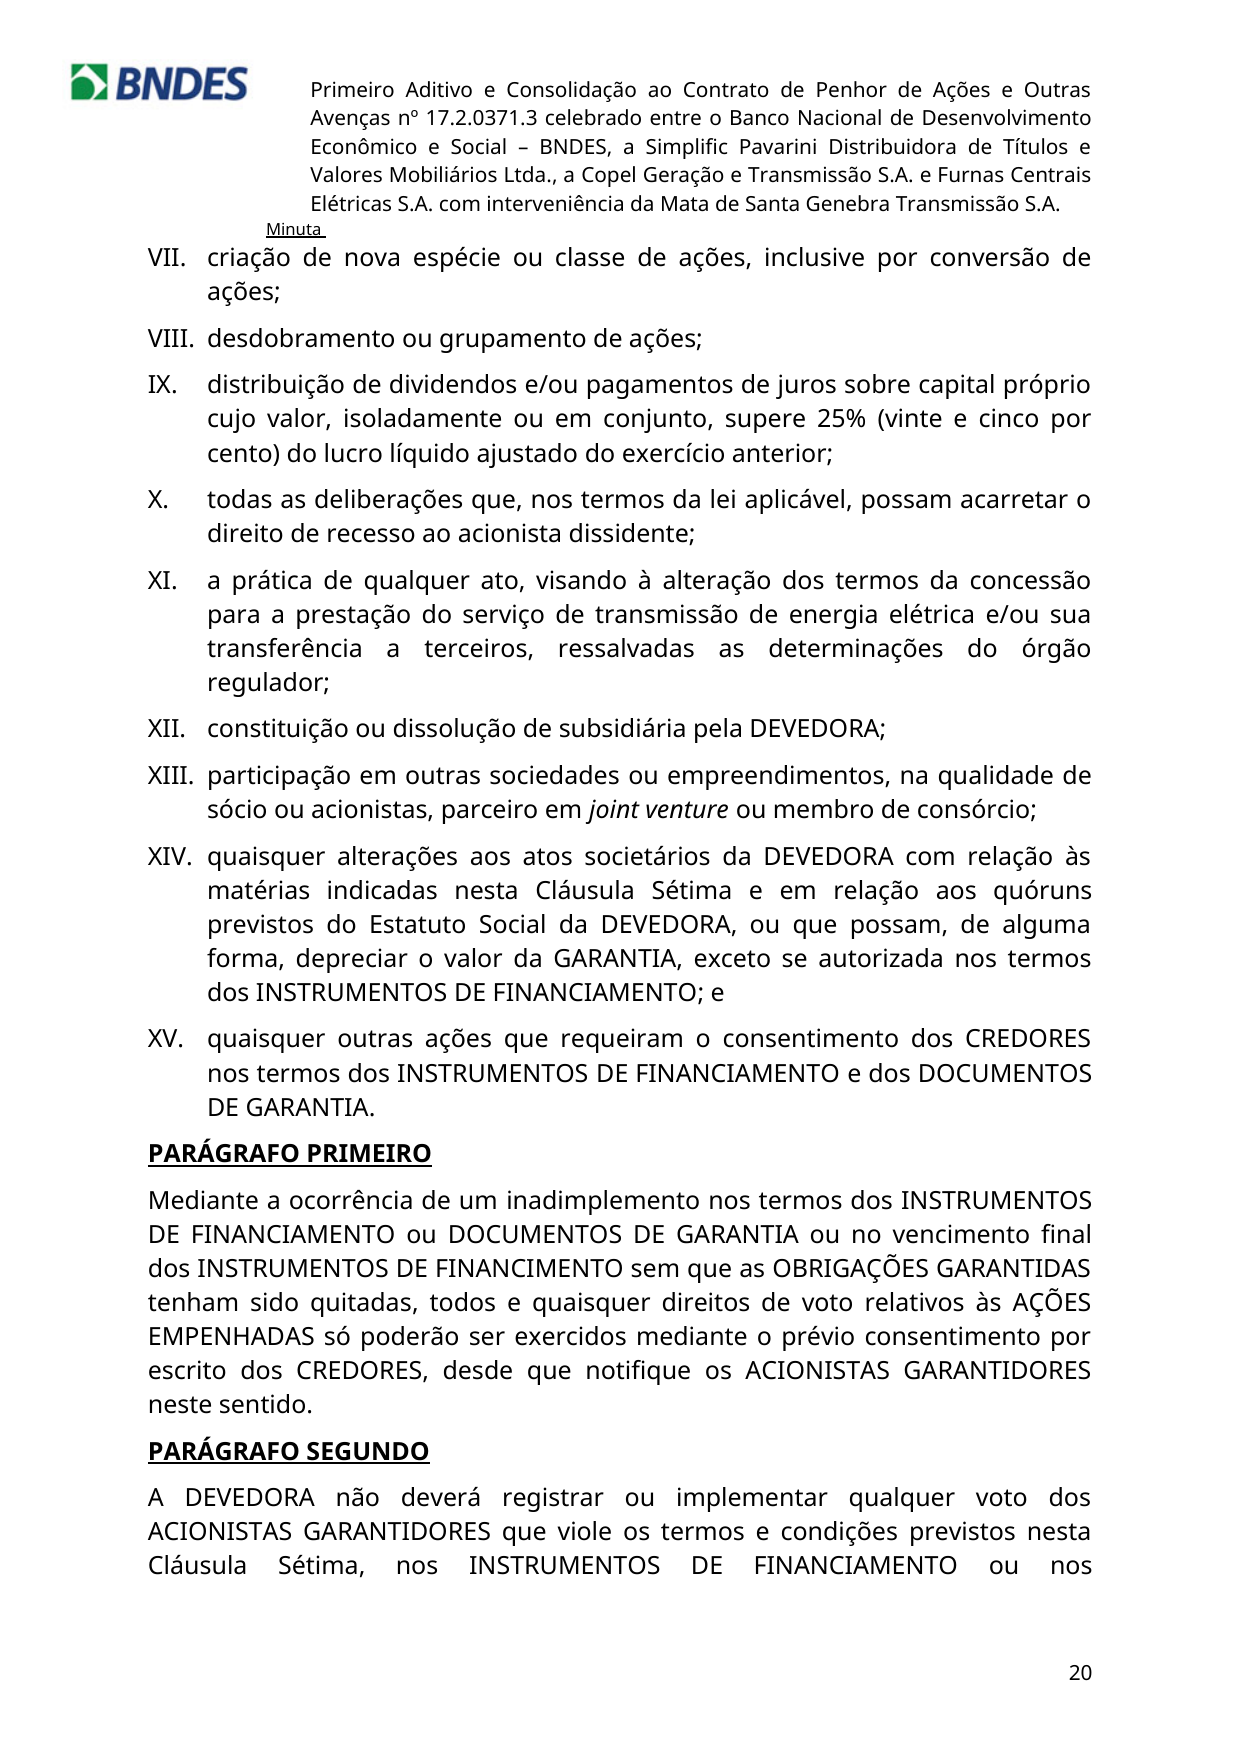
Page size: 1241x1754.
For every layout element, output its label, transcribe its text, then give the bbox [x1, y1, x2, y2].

list quaisquer alterações aos atos societários da DEVEDORA com relação às matérias indicadas nesta Cláusula Sétima e em relação aos quóruns previstos do Estatuto Social da DEVEDORA, ou que possam, de alguma forma, depreciar o valor da GARANTIA, exceto se autorizada nos termos dos INSTRUMENTOS DE FINANCIAMENTO; e [148, 838, 1092, 1009]
list participação em outras sociedades ou empreendimentos, na qualidade de sócio ou acionistas, parceiro em joint venture ou membro de consórcio; [148, 758, 1092, 826]
list constituição ou dissolução de subsidiária pela DEVEDORA; [148, 711, 1092, 745]
list criação de nova espécie ou classe de ações, inclusive por conversão de ações; [148, 240, 1092, 308]
picture [60, 58, 257, 112]
text PARÁGRAFO SEGUNDO [148, 1433, 1092, 1467]
list desdobramento ou grupamento de ações; [148, 321, 1092, 354]
list a prática de qualquer ato, visando à alteração dos termos da concessão para a prestação do serviço de transmissão de energia elétrica e/ou sua transferência a terceiros, ressalvadas as determinações do órgão regulador; [148, 562, 1092, 699]
text Mediante a ocorrência de um inadimplemento nos termos dos INSTRUMENTOS DE FINANCIAMENTO ou DOCUMENTOS DE GARANTIA ou no vencimento final dos INSTRUMENTOS DE FINANCIMENTO sem que as OBRIGAÇÕES GARANTIDAS tenham sido quitadas, todos e quaisquer direitos de voto relativos às AÇÕES EMPENHADAS só poderão ser exercidos mediante o prévio consentimento por escrito dos CREDORES, desde que notifique os ACIONISTAS GARANTIDORES neste sentido. [148, 1182, 1092, 1421]
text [148, 1480, 1092, 1582]
list quaisquer outras ações que requeiram o consentimento dos CREDORES nos termos dos INSTRUMENTOS DE FINANCIAMENTO e dos DOCUMENTOS DE GARANTIA. [148, 1021, 1092, 1123]
list distribuição de dividendos e/ou pagamentos de juros sobre capital próprio cujo valor, isoladamente ou em conjunto, supere 25% (vinte e cinco por cento) do lucro líquido ajustado do exercício anterior; [148, 367, 1092, 469]
list todas as deliberações que, nos termos da lei aplicável, possam acarretar o direito de recesso ao acionista dissidente; [148, 482, 1092, 550]
text PARÁGRAFO PRIMEIRO [148, 1136, 1092, 1170]
